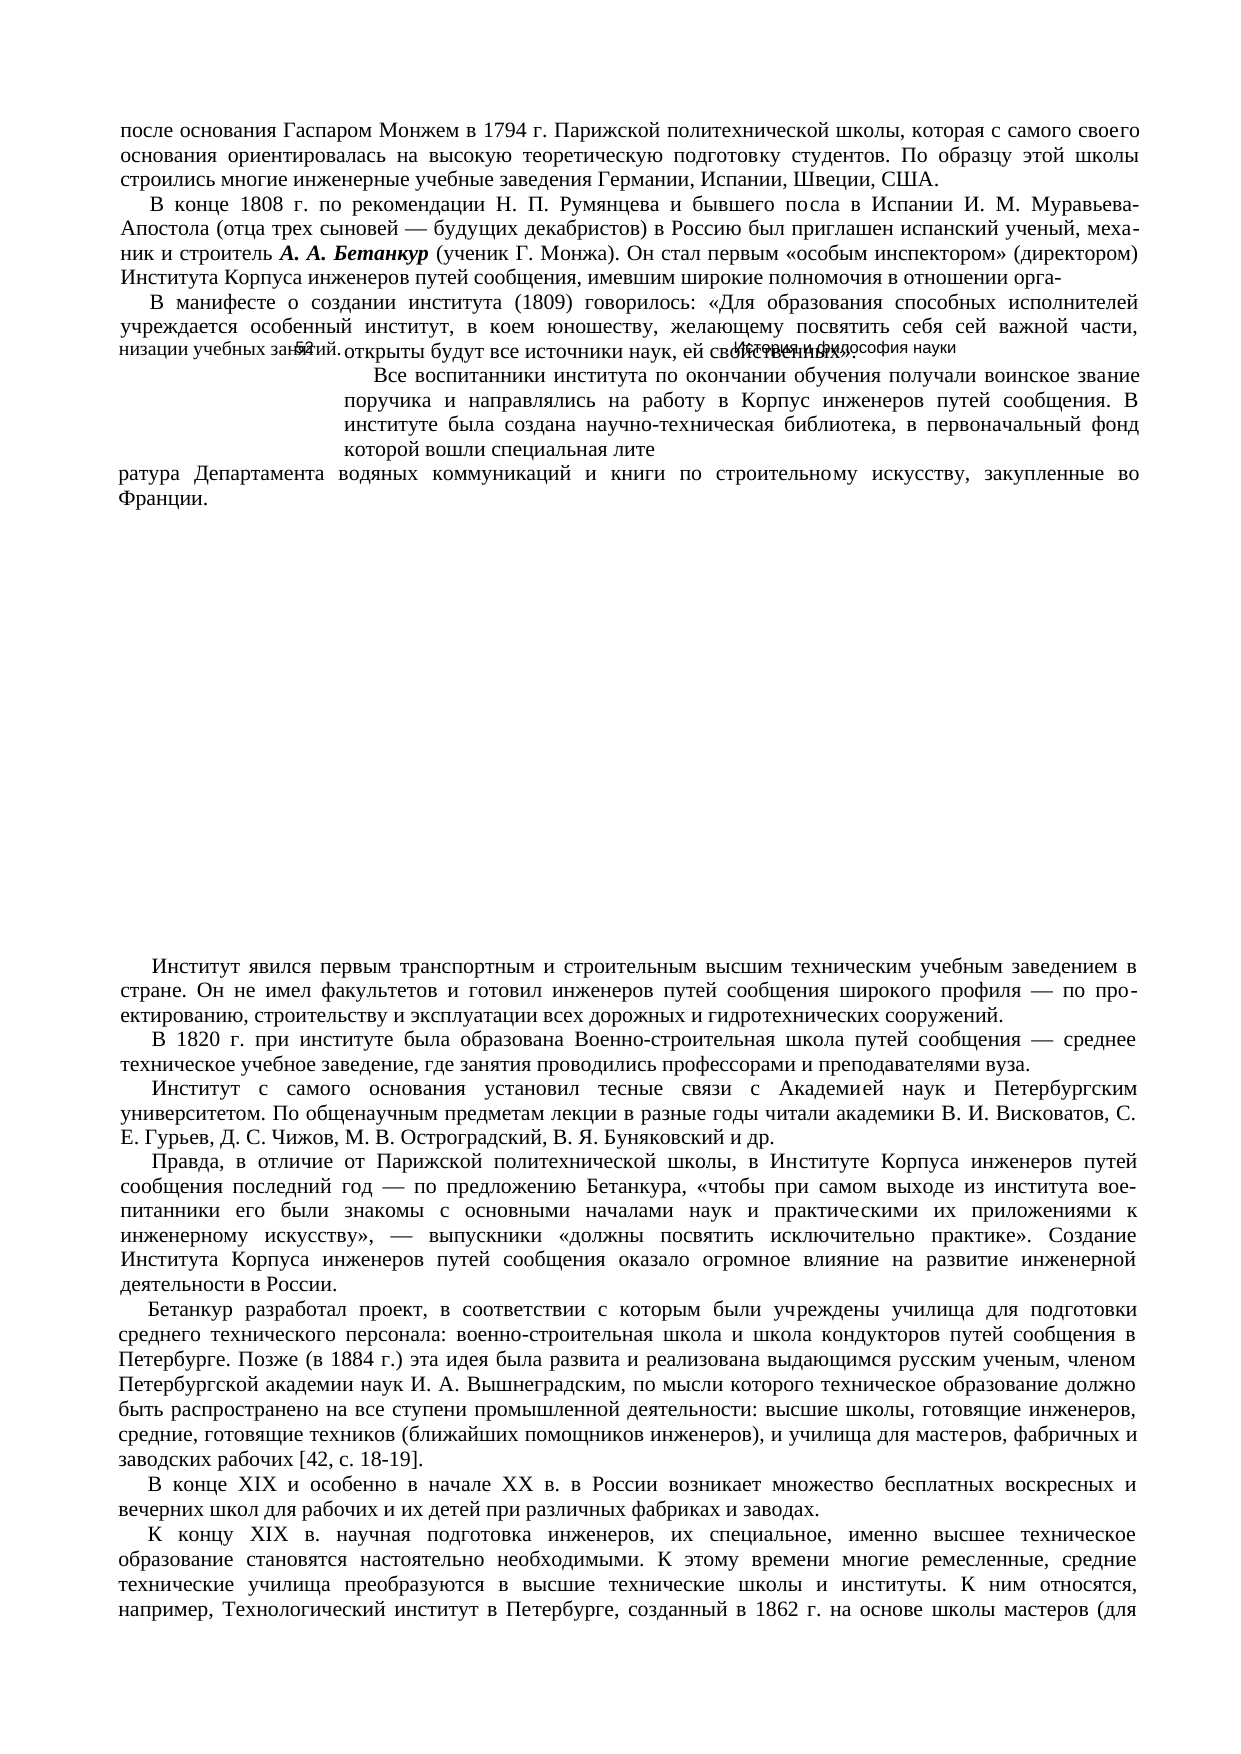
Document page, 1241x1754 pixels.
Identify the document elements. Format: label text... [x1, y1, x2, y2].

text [118, 1521, 1138, 1621]
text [120, 118, 1140, 192]
text низации учебных занятий. [119, 340, 342, 360]
text В манифесте о создании института (1809) говорилось: «Для образования способных исполнителей учреждается особенный институт, в коем юношеству, желающему посвятить себя сей важной части, открыты будут все источники наук, ей свойственных». [120, 289, 1140, 363]
text Все воспитанники института по окончании обучения получали воинское звание поручика и направлялись на работу в Корпус инженеров путей сообщения. В институте была создана научно-техническая библиотека, в первоначальный фонд которой вошли специальная лите [120, 363, 1140, 461]
text В 1820 г. при институте была образована Военно-строительная школа путей сообщения — среднее техническое учебное заведение, где занятия проводились профессорами и преподавателями вуза. [120, 1027, 1138, 1076]
text Бетанкур разработал проект, в соответствии с которым были учреждены училища для подготовки среднего технического персонала: военно-строительная школа и школа кондукторов путей сообщения в Петербурге. Позже (в 1884 г.) эта идея была развита и реализована выдающимся русским ученым, членом Петербургской академии наук И. А. Вышнеградским, по мысли которого техническое образование должно быть распространено на все ступени промышленной деятельности: высшие школы, готовящие инженеров, средние, готовящие техников (ближайших помощников инженеров), и училища для мастеров, фабричных и заводских рабочих [42, с. 18-19]. [118, 1296, 1138, 1471]
text Институт явился первым транспортным и строительным высшим техническим учебным заведением в стране. Он не имел факультетов и готовил инженеров путей сообщения широкого профиля — по проектированию, строительству и эксплуатации всех дорожных и гидротехнических сооружений. [120, 953, 1138, 1027]
text Правда, в отличие от Парижской политехнической школы, в Институте Корпуса инженеров путей сообщения последний год — по предложению Бетанкура, «чтобы при самом выходе из института вое- питанники его были знакомы с основными началами наук и практическими их приложениями к инженерному искусству», — выпускники «должны посвятить исключительно практике». Создание Института Корпуса инженеров путей сообщения оказало огромное влияние на развитие инженерной деятельности в России. [120, 1149, 1138, 1296]
text ратура Департамента водяных коммуникаций и книги по строительному искусству, закупленные во Франции. [118, 461, 1140, 511]
text В конце XIX и особенно в начале XX в. в России возникает множество бесплатных воскресных и вечерних школ для рабочих и их детей при различных фабриках и заводах. [118, 1471, 1138, 1521]
text В конце 1808 г. по рекомендации Н. П. Румянцева и бывшего посла в Испании И. М. Муравьева-Апостола (отца трех сыновей — будущих декабристов) в Россию был приглашен испанский ученый, механик и строитель А. А. Бетанкур (ученик Г. Монжа). Он стал первым «особым инспектором» (директором) Института Корпуса инженеров путей сообщения, имевшим широкие полномочия в отношении орга- [120, 192, 1140, 289]
text Институт с самого основания установил тесные связи с Академией наук и Петербургским университетом. По общенаучным предметам лекции в разные годы читали академики В. И. Висковатов, С. Е. Гурьев, Д. С. Чижов, М. В. Остроградский, В. Я. Буняковский и др. [120, 1076, 1138, 1149]
